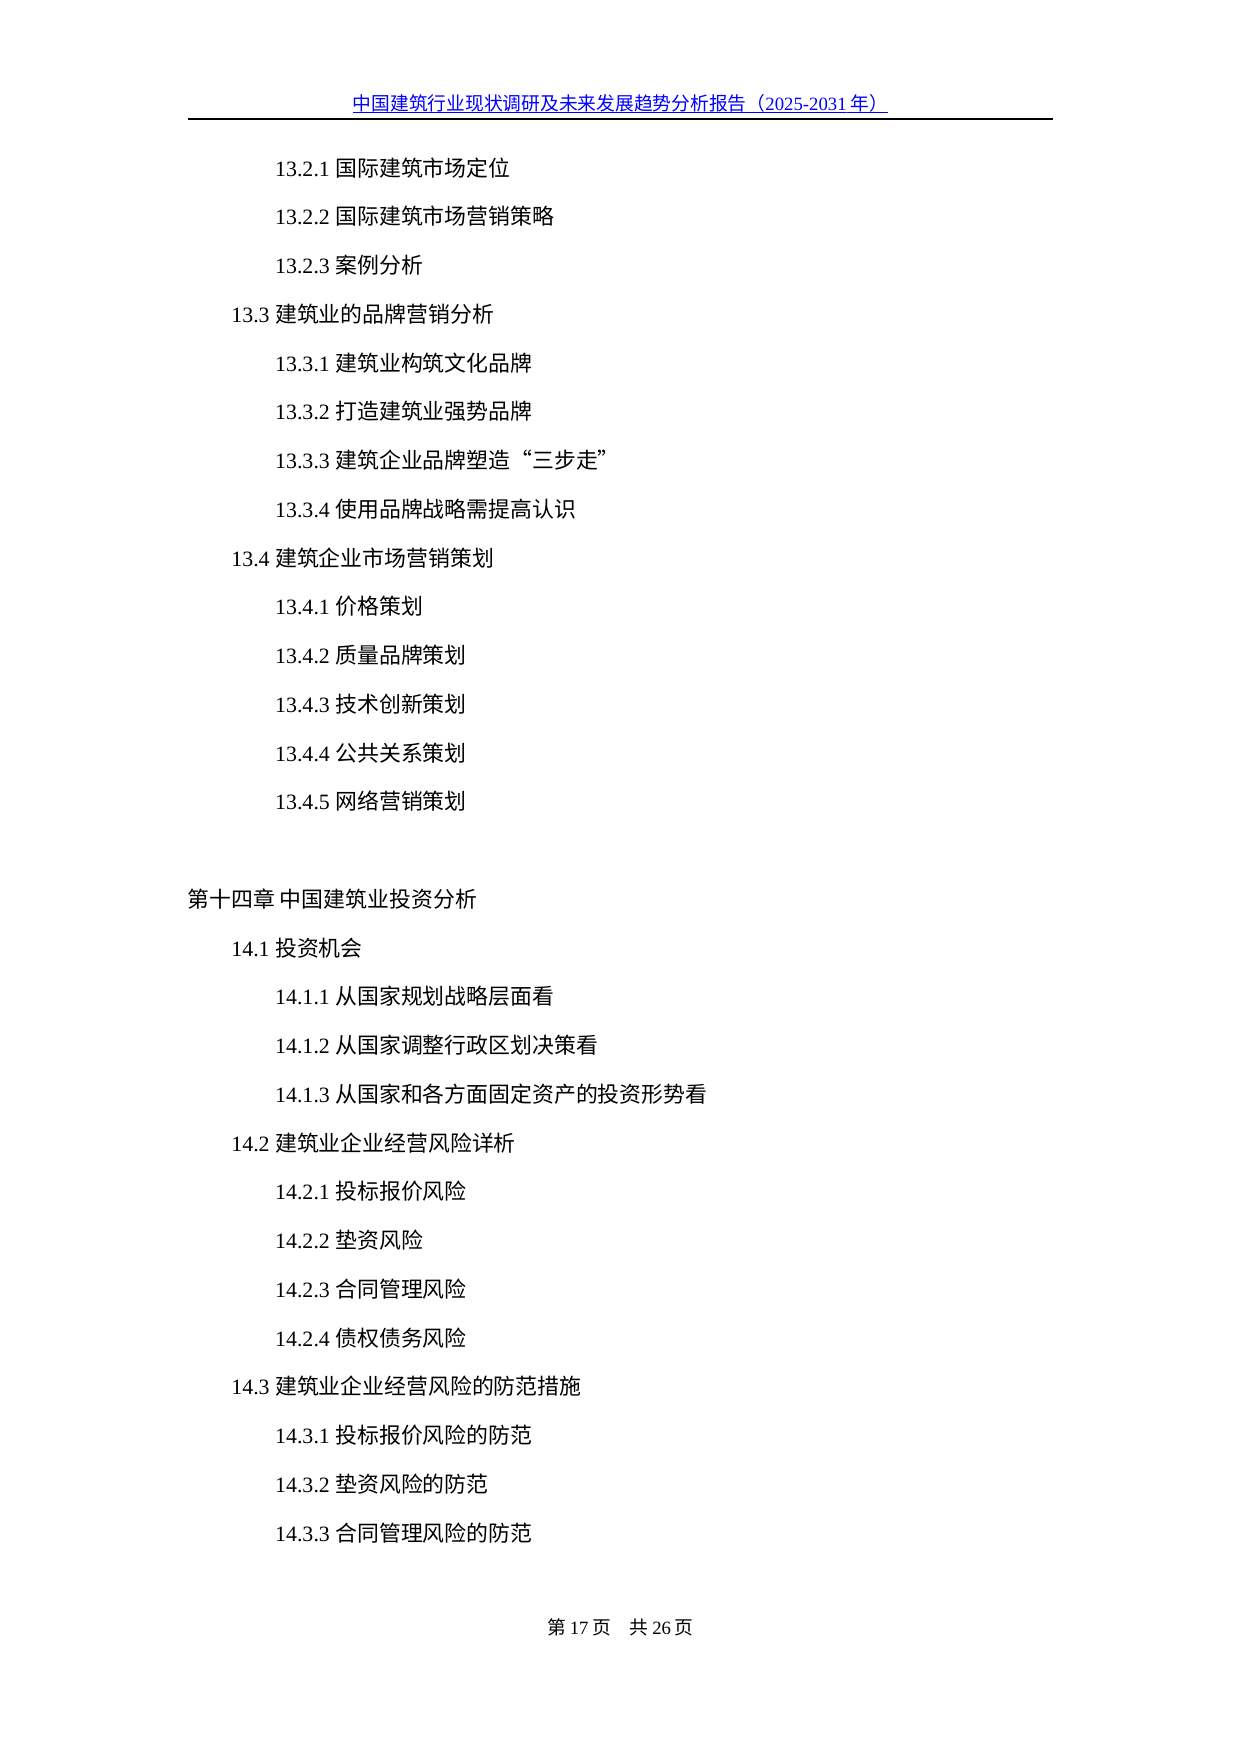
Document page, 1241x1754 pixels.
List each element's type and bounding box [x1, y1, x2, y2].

text [187, 150, 1053, 1548]
